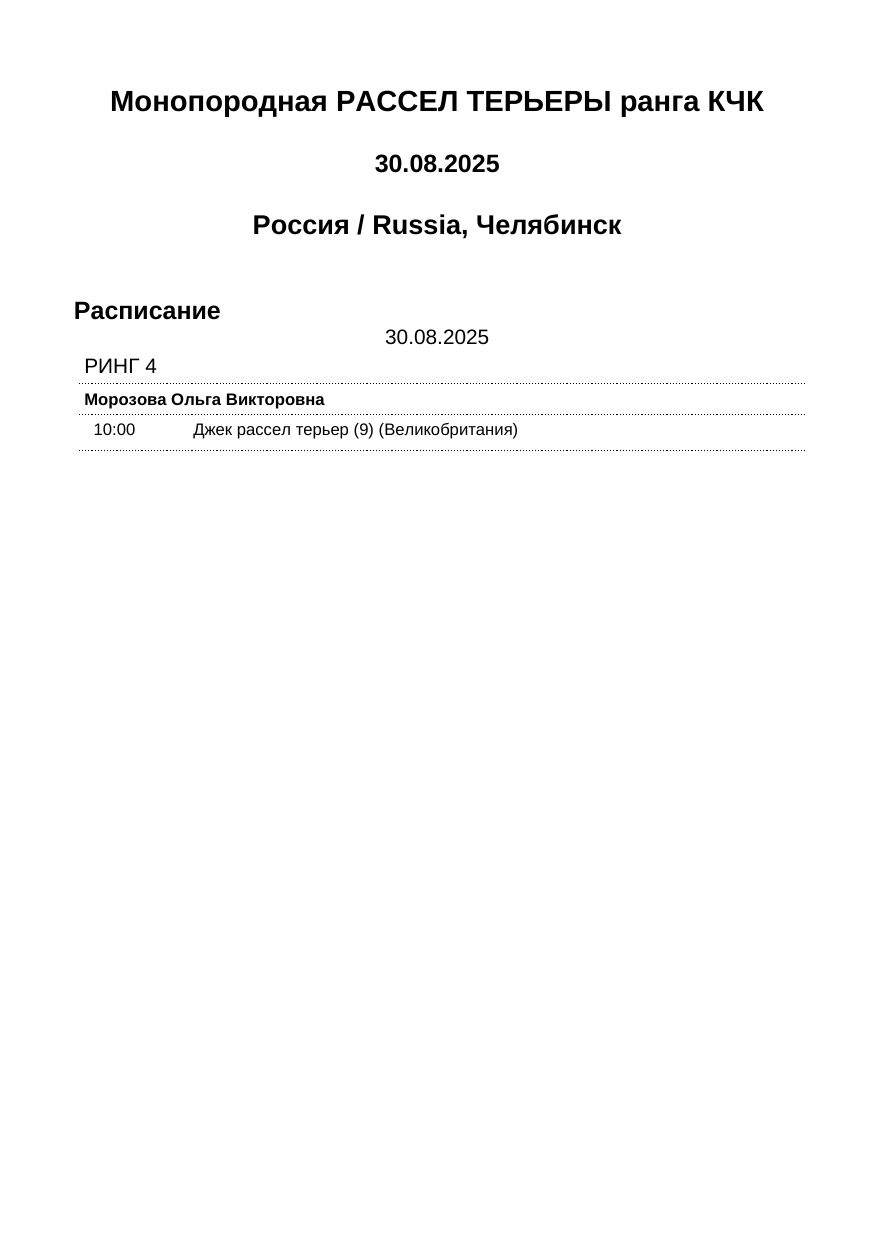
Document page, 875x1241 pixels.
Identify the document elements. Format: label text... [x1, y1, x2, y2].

subtitle Монопородная РАССЕЛ ТЕРЬЕРЫ ранга КЧК [74, 84, 800, 118]
table_header РИНГ 4 [79, 349, 805, 383]
text 30.08.2025 [74, 325, 800, 349]
table_cell Джек рассел терьер (9) (Великобритания) [188, 414, 805, 449]
subtitle Россия / Russia, Челябинск [74, 209, 800, 240]
table_cell 10:00 [79, 414, 188, 449]
table_cell Морозова Ольга Викторовна [79, 383, 805, 414]
text Расписание [74, 296, 800, 325]
subtitle 30.08.2025 [74, 149, 800, 178]
